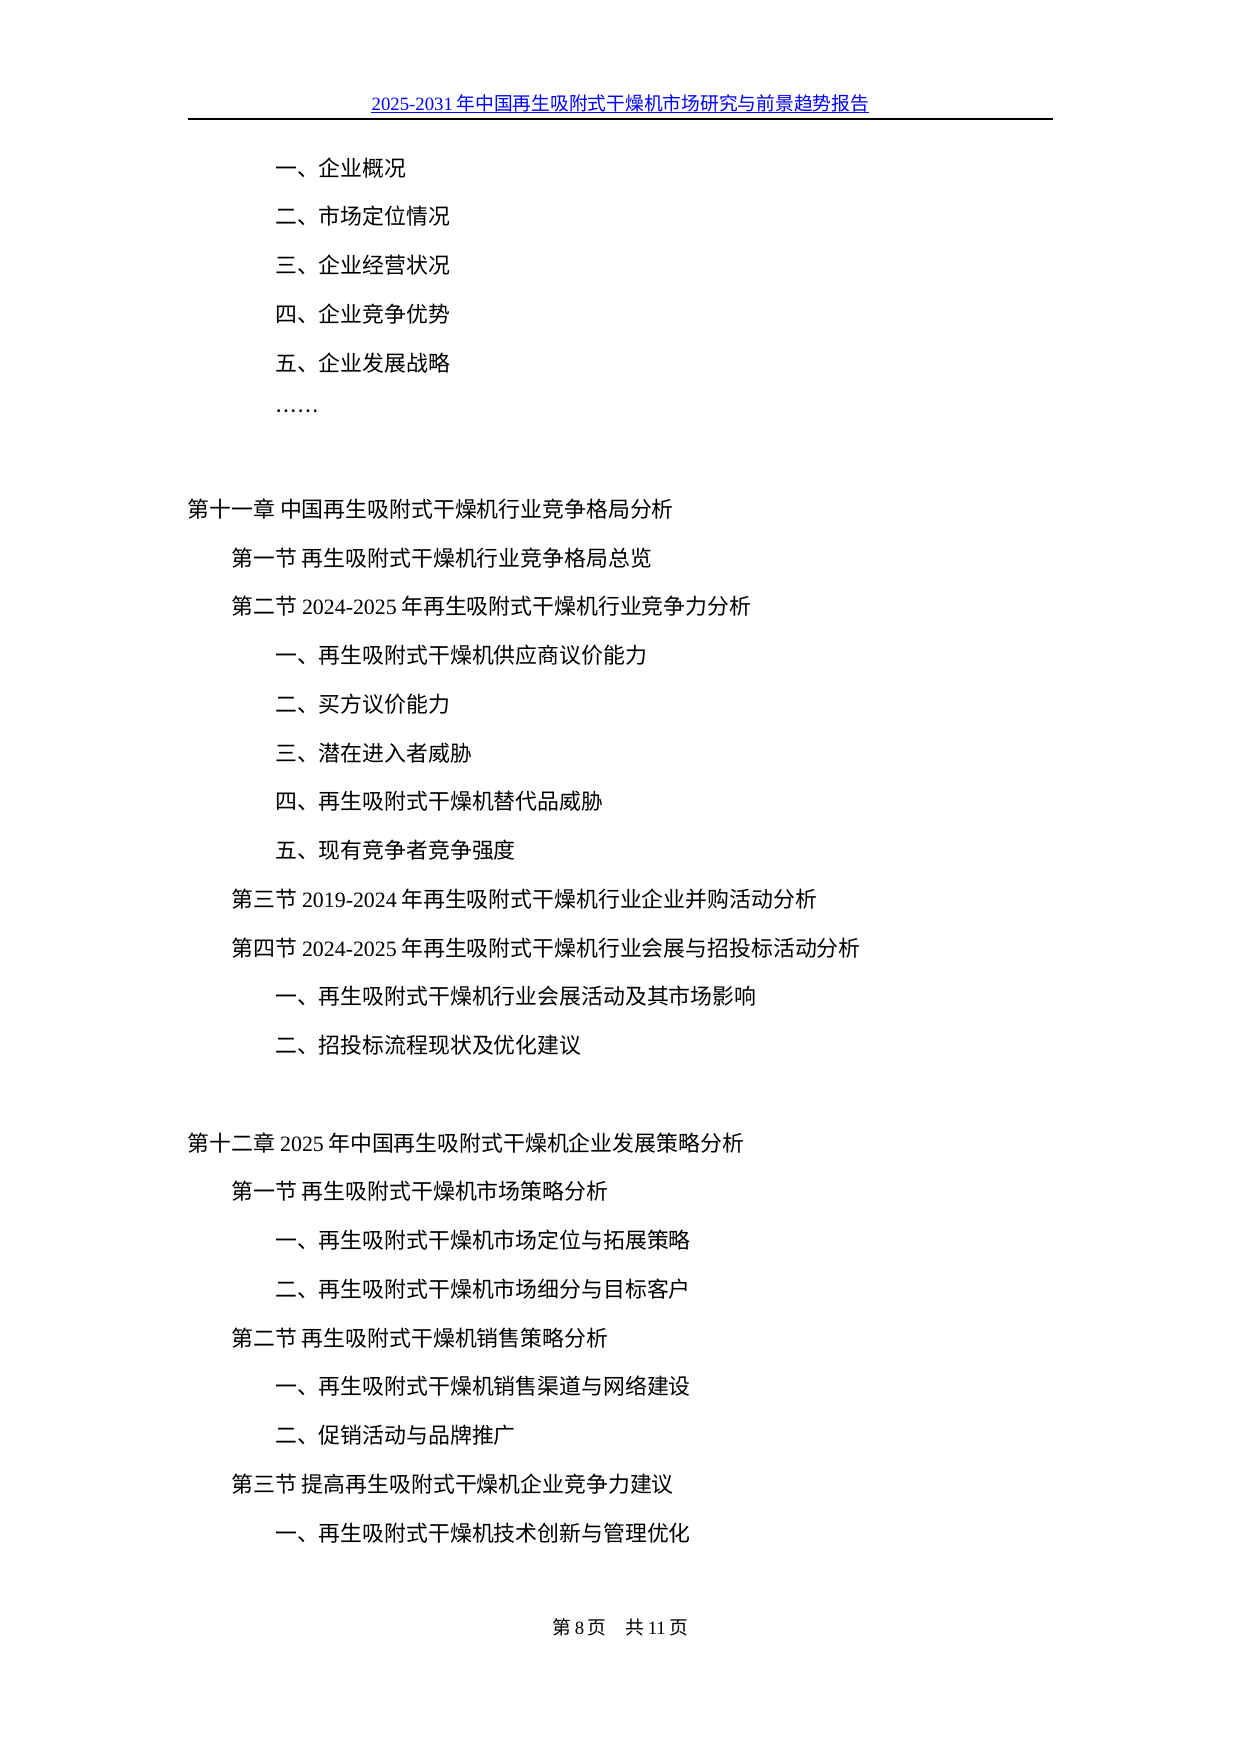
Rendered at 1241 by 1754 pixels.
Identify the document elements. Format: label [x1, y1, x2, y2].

text [187, 150, 1053, 1548]
